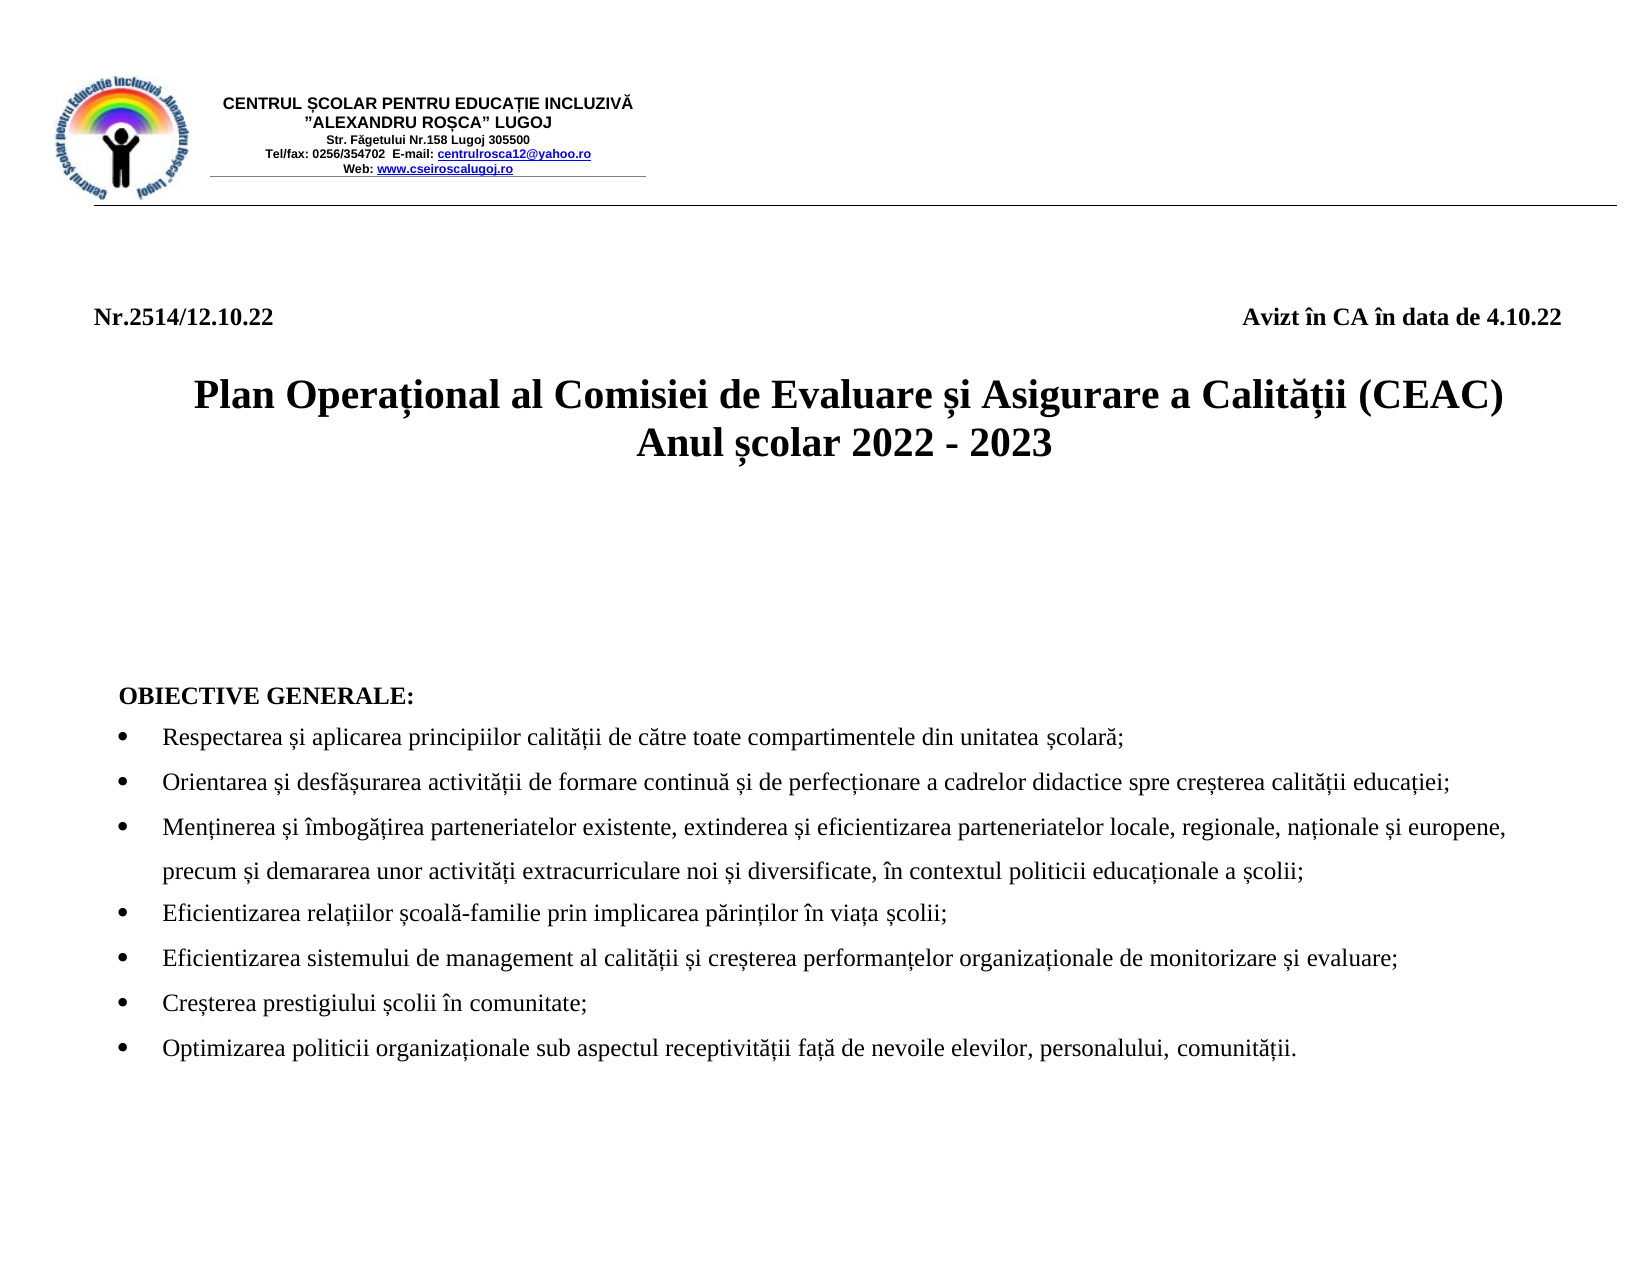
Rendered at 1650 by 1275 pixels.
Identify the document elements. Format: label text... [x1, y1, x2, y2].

list Eficientizarea sistemului de management al calității și creșterea performanțelor organizaționale de monitorizare și evaluare; [118, 943, 1617, 972]
list Eficientizarea relațiilor școală-familie prin implicarea părinților în viața școlii; [118, 900, 1617, 927]
picture [53, 75, 189, 202]
list Menținerea și îmbogățirea parteneriatelor existente, extinderea și eficientizarea parteneriatelor locale, regionale, naționale și europene, precum și demararea unor activități extracurriculare noi și diversificate, în contextul politicii educaționale a școlii; [118, 812, 1561, 884]
text Nr.2514/12.10.22 Avizt în CA în data de 4.10.22 [94, 302, 1617, 331]
list Optimizarea politicii organizaționale sub aspectul receptivității față de nevoile elevilor, personalului, comunității. [118, 1033, 1617, 1062]
text Plan Operațional al Comisiei de Evaluare și Asigurare a Calității (CEAC) Anul școlar 2022 - 2023 [194, 369, 1569, 465]
list Orientarea și desfășurarea activității de formare continuă și de perfecționare a cadrelor didactice spre creșterea calității educației; [118, 767, 1617, 796]
list Respectarea și aplicarea principiilor calității de către toate compartimentele din unitatea școlară; [118, 722, 1617, 751]
text OBIECTIVE GENERALE: [118, 681, 1617, 710]
list Creșterea prestigiului școlii în comunitate; [118, 988, 1617, 1017]
